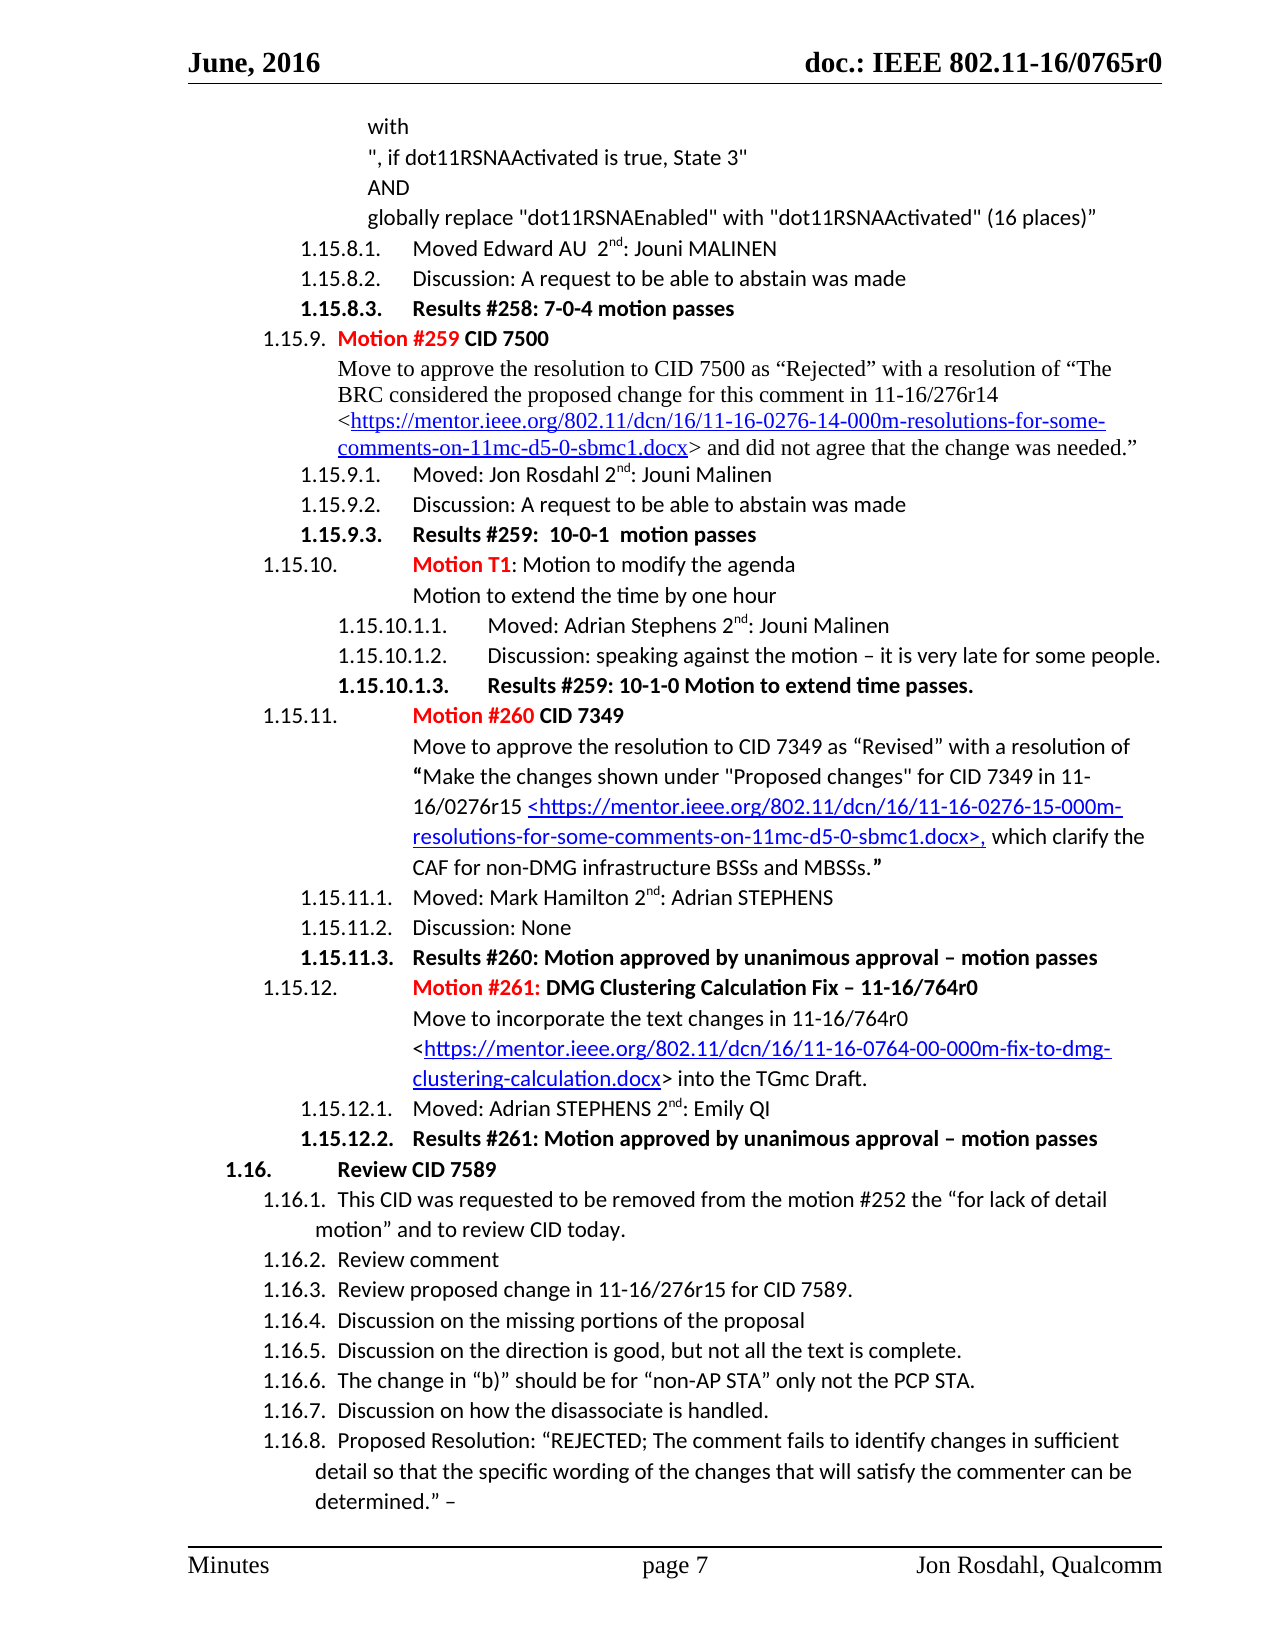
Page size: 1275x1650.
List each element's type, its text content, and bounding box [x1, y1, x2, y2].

list Moved Edward AU 2nd: Jouni MALINEN [300, 234, 1162, 262]
list Moved: Adrian Stephens 2nd: Jouni Malinen [337, 611, 1162, 639]
list This CID was requested to be removed from the motion #252 the “for lack of detail motion” and to review CID today. [262, 1185, 1162, 1243]
list with [367, 112, 1162, 141]
list Moved: Adrian STEPHENS 2nd: Emily QI [300, 1094, 1162, 1122]
list Review CID 7589 [225, 1155, 1162, 1183]
list globally replace "dot11RSNAEnabled" with "dot11RSNAActivated" (16 places)” [367, 203, 1162, 232]
list Move to approve the resolution to CID 7349 as “Revised” with a resolution of “Make the changes shown under "Proposed changes" for CID 7349 in 11-16/0276r15 <https://mentor.ieee.org/802.11/dcn/16/11-16-0276-15-000m-resolutions-for-some-comments-on-11mc-d5-0-sbmc1.docx>, which clarify the CAF for non-DMG infrastructure BSSs and MBSSs.” [412, 732, 1162, 881]
list Results #261: Motion approved by unanimous approval – motion passes [300, 1124, 1162, 1153]
list Motion #261: DMG Clustering Calculation Fix – 11-16/764r0 [262, 973, 1162, 1002]
list Motion #260 CID 7349 [262, 702, 1162, 730]
list The change in “b)” should be for “non-AP STA” only not the PCP STA. [262, 1366, 1162, 1394]
list Motion to extend the time by one hour [367, 581, 1162, 609]
list ", if dot11RSNAActivated is true, State 3" [367, 143, 1162, 171]
list Review comment [262, 1245, 1162, 1273]
list Discussion on how the disassociate is handled. [262, 1396, 1162, 1424]
list AND [367, 173, 1162, 201]
list Discussion: A request to be able to abstain was made [300, 264, 1162, 292]
list Results #260: Motion approved by unanimous approval – motion passes [300, 943, 1162, 971]
list Proposed Resolution: “REJECTED; The comment fails to identify changes in sufficient detail so that the specific wording of the changes that will satisfy the commenter can be determined.” – [262, 1427, 1162, 1515]
list Results #259: 10-1-0 Motion to extend time passes. [337, 671, 1162, 699]
text Move to approve the resolution to CID 7500 as “Rejected” with a resolution of “The BRC considered the proposed change for this comment in 11-16/276r14 <https://mentor.ieee.org/802.11/dcn/16/11-16-0276-14-000m-resolutions-for-some-comments-on-11mc-d5-0-sbmc1.docx> and did not agree that the change was needed.” [337, 354, 1162, 460]
list Discussion on the direction is good, but not all the text is complete. [262, 1336, 1162, 1364]
list Motion T1: Motion to modify the agenda [262, 551, 1162, 579]
list Motion #259 CID 7500 [262, 324, 1162, 352]
list Discussion: None [300, 913, 1162, 941]
list Moved: Jon Rosdahl 2nd: Jouni Malinen [300, 460, 1162, 488]
list Results #258: 7-0-4 motion passes [300, 294, 1162, 322]
list Discussion: A request to be able to abstain was made [300, 490, 1162, 518]
list Review proposed change in 11-16/276r15 for CID 7589. [262, 1276, 1162, 1304]
list Discussion on the missing portions of the proposal [262, 1306, 1162, 1334]
list Move to incorporate the text changes in 11-16/764r0 <https://mentor.ieee.org/802.11/dcn/16/11-16-0764-00-000m-fix-to-dmg-clustering-calculation.docx> into the TGmc Draft. [412, 1004, 1162, 1092]
list Discussion: speaking against the motion – it is very late for some people. [337, 641, 1162, 669]
list Moved: Mark Hamilton 2nd: Adrian STEPHENS [300, 883, 1162, 911]
list Results #259: 10-0-1 motion passes [300, 520, 1162, 548]
